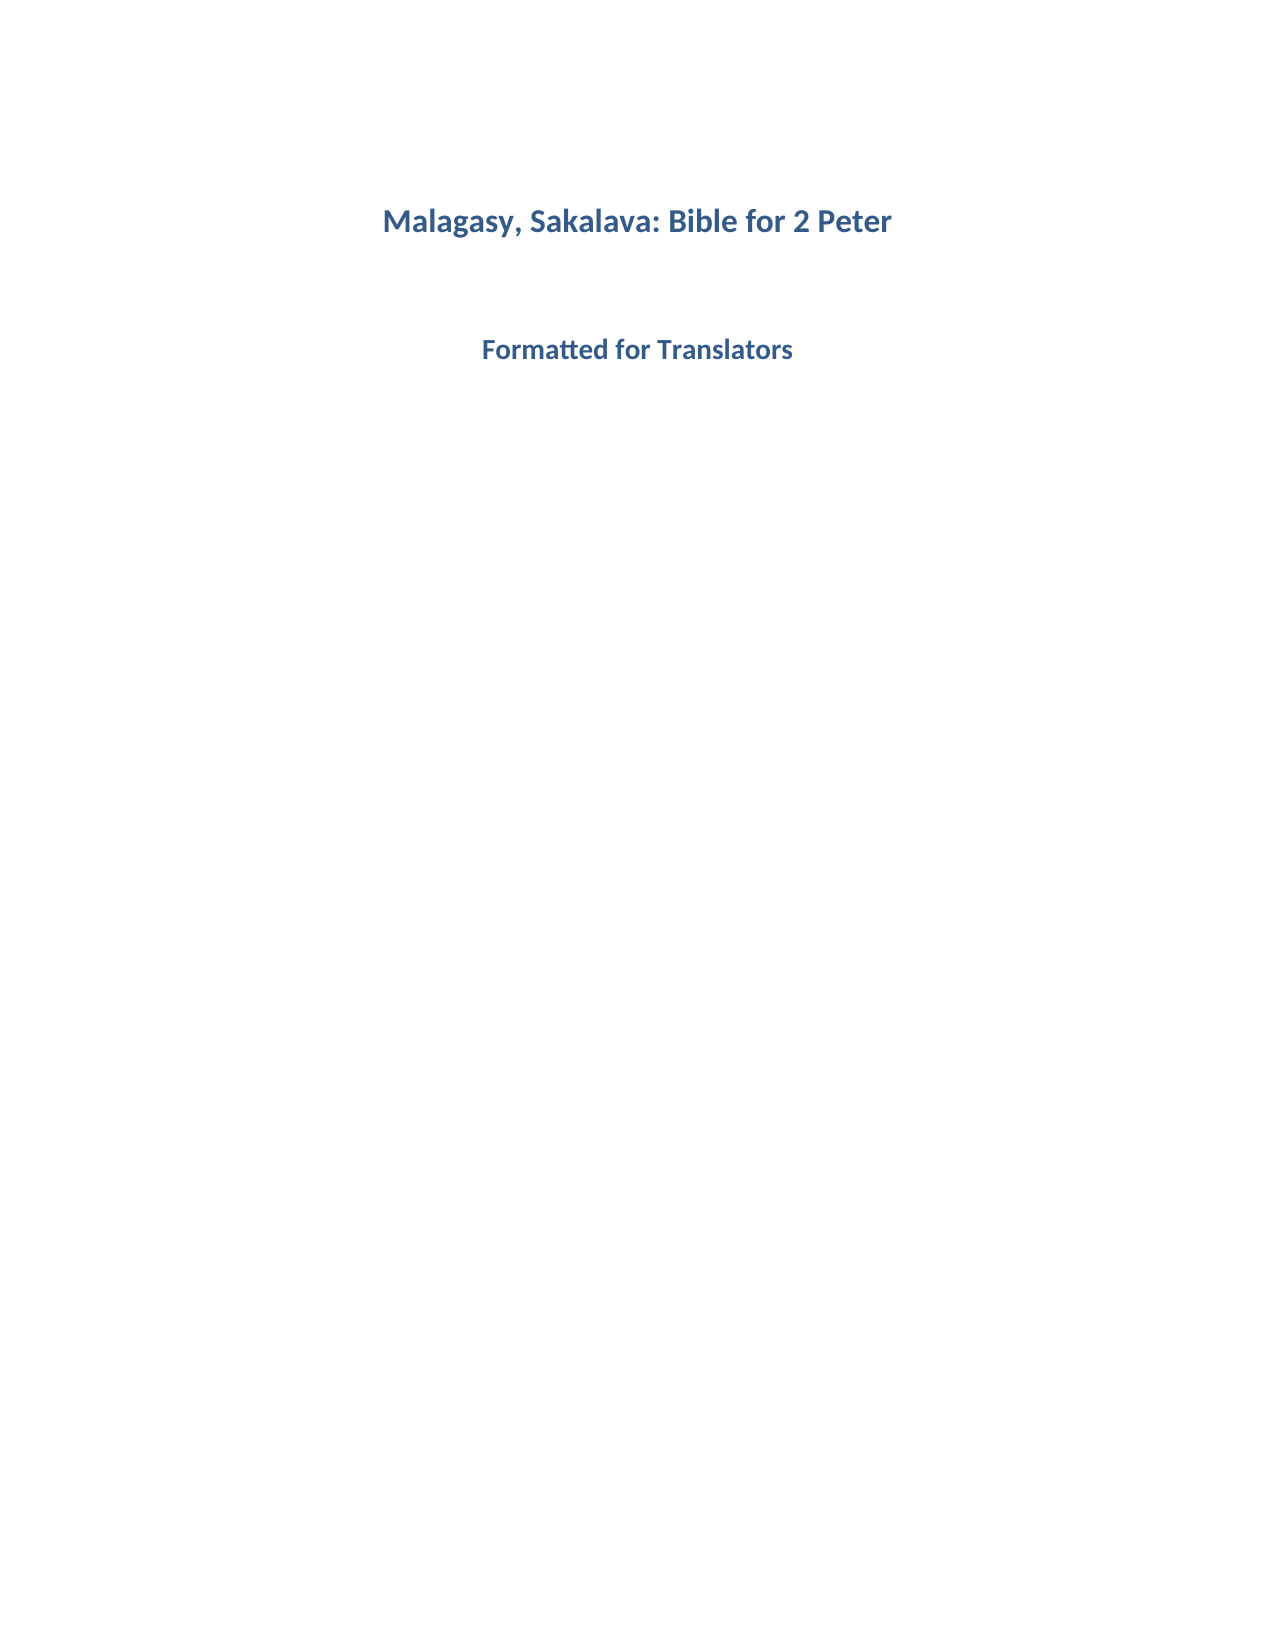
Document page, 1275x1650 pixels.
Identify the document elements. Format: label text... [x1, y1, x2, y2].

subtitle Formatted for Translators [150, 331, 1125, 367]
title Malagasy, Sakalava: Bible for 2 Peter [150, 200, 1125, 241]
